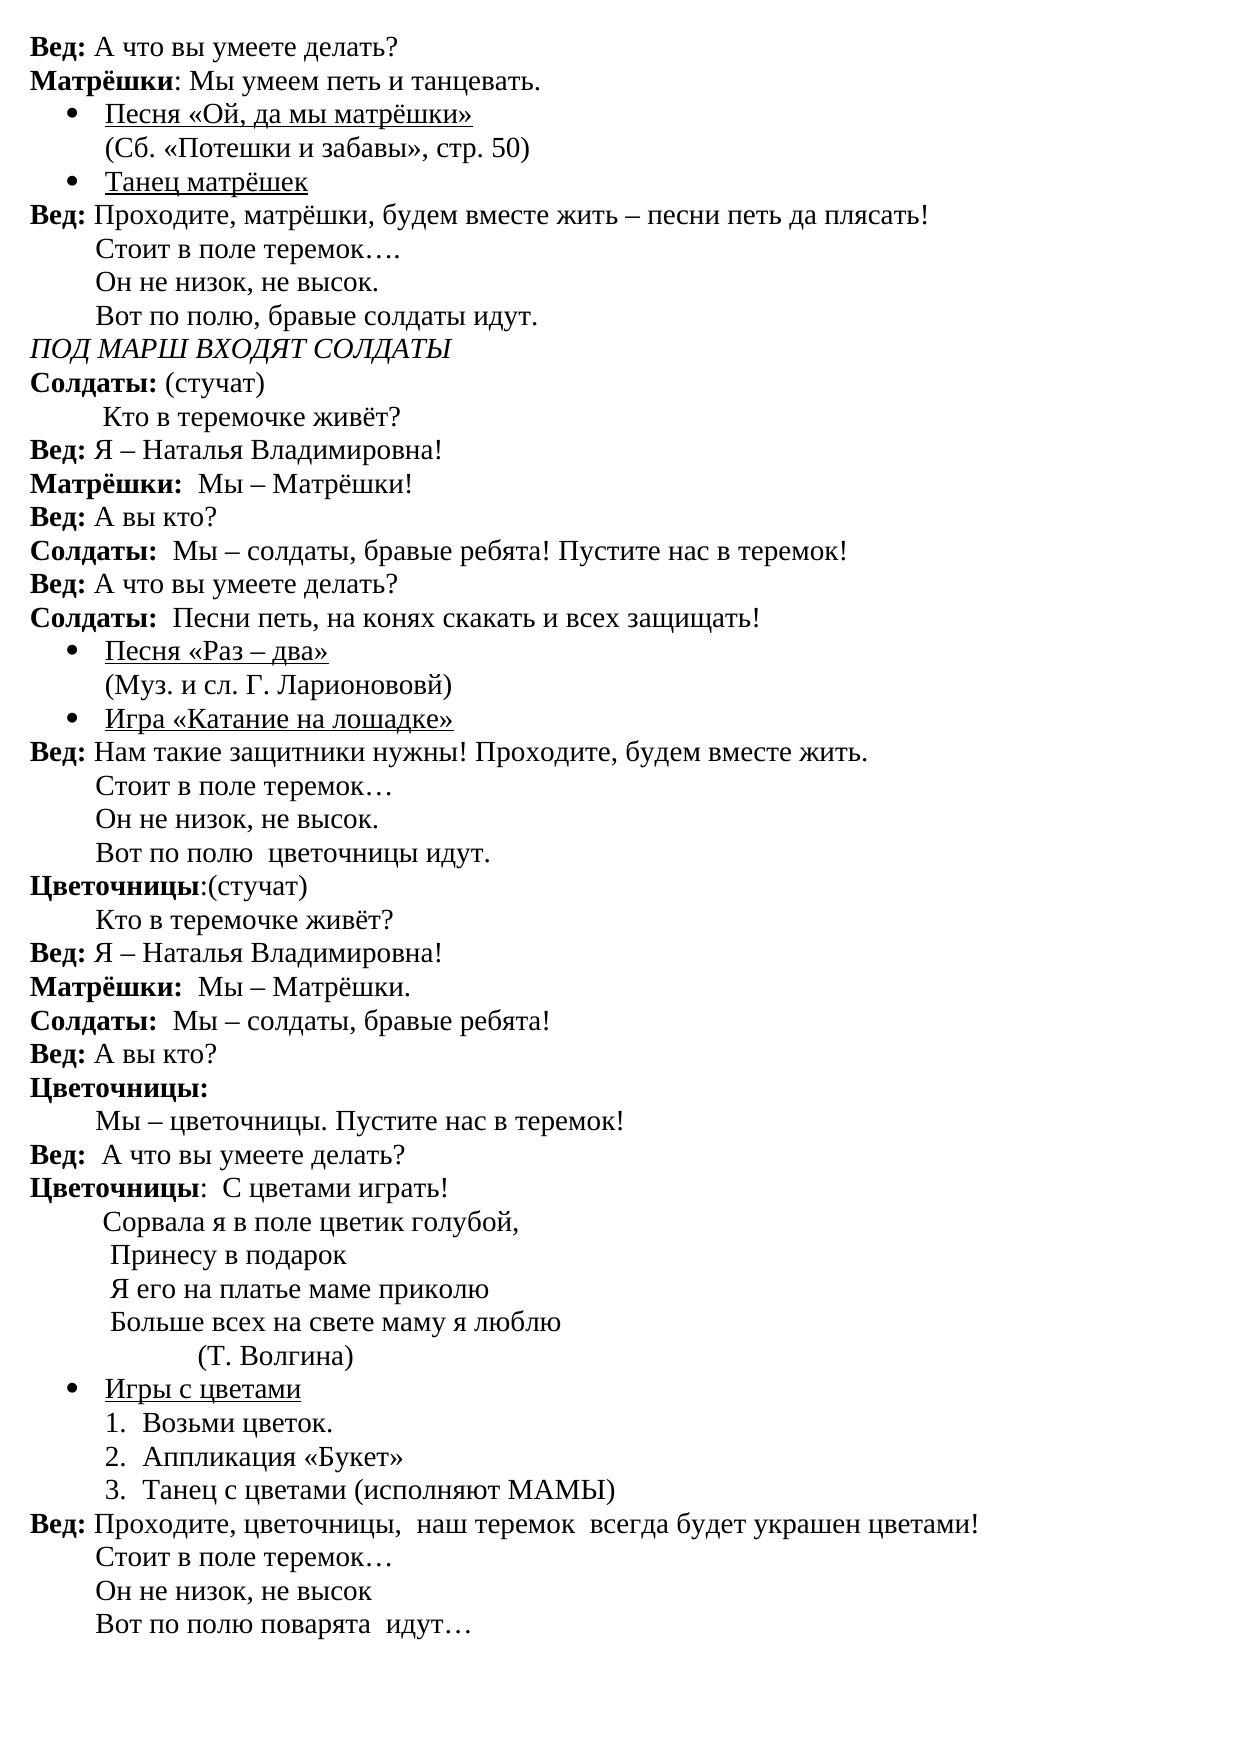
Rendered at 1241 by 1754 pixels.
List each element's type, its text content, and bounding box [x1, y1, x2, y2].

text ПОД МАРШ ВХОДЯТ СОЛДАТЫ Солдаты: (стучат) Кто в теремочке живёт? Вед: Я – Наталья Владимировна! Матрёшки: Мы – Матрёшки! Вед: А вы кто? Солдаты: Мы – солдаты, бравые ребята! Пустите нас в теремок! Вед: А что вы умеете делать? Солдаты: Песни петь, на конях скакать и всех защищать! [29, 332, 1211, 633]
list Возьми цветок. [104, 1405, 1211, 1439]
list Аппликация «Букет» [104, 1439, 1211, 1472]
text Сорвала я в поле цветик голубой, Принесу в подарок Я его на платье маме приколю Больше всех на свете маму я люблю (Т. Волгина) [29, 1204, 1211, 1372]
list Песня «Раз – два» [67, 633, 1211, 667]
text Вед: Нам такие защитники нужны! Проходите, будем вместе жить. Стоит в поле теремок… Он не низок, не высок. [29, 734, 1211, 835]
list Игра «Катание на лошадке» [67, 701, 1211, 734]
list Игры с цветами [67, 1372, 1211, 1405]
list Песня «Ой, да мы матрёшки» [67, 97, 1211, 130]
list Танец с цветами (исполняют МАМЫ) [104, 1472, 1211, 1506]
text Вот по полю цветочницы идут. [29, 835, 1211, 868]
text Вед: Проходите, цветочницы, наш теремок всегда будет украшен цветами! Стоит в поле теремок… Он не низок, не высок Вот по полю поварята идут… [29, 1506, 1211, 1640]
text (Муз. и сл. Г. Ларионововй) [104, 667, 1211, 701]
text Вед: Проходите, матрёшки, будем вместе жить – песни петь да плясать! Стоит в поле теремок…. Он не низок, не высок. Вот по полю, бравые солдаты идут. [29, 197, 1211, 332]
text Цветочницы:(стучат) Кто в теремочке живёт? Вед: Я – Наталья Владимировна! Матрёшки: Мы – Матрёшки. Солдаты: Мы – солдаты, бравые ребята! Вед: А вы кто? Цветочницы: Мы – цветочницы. Пустите нас в теремок! Вед: А что вы умеете делать? Цветочницы: С цветами играть! [29, 868, 1211, 1204]
text (Сб. «Потешки и забавы», стр. 50) [104, 130, 1211, 164]
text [29, 29, 1211, 97]
list Танец матрёшек [67, 164, 1211, 197]
